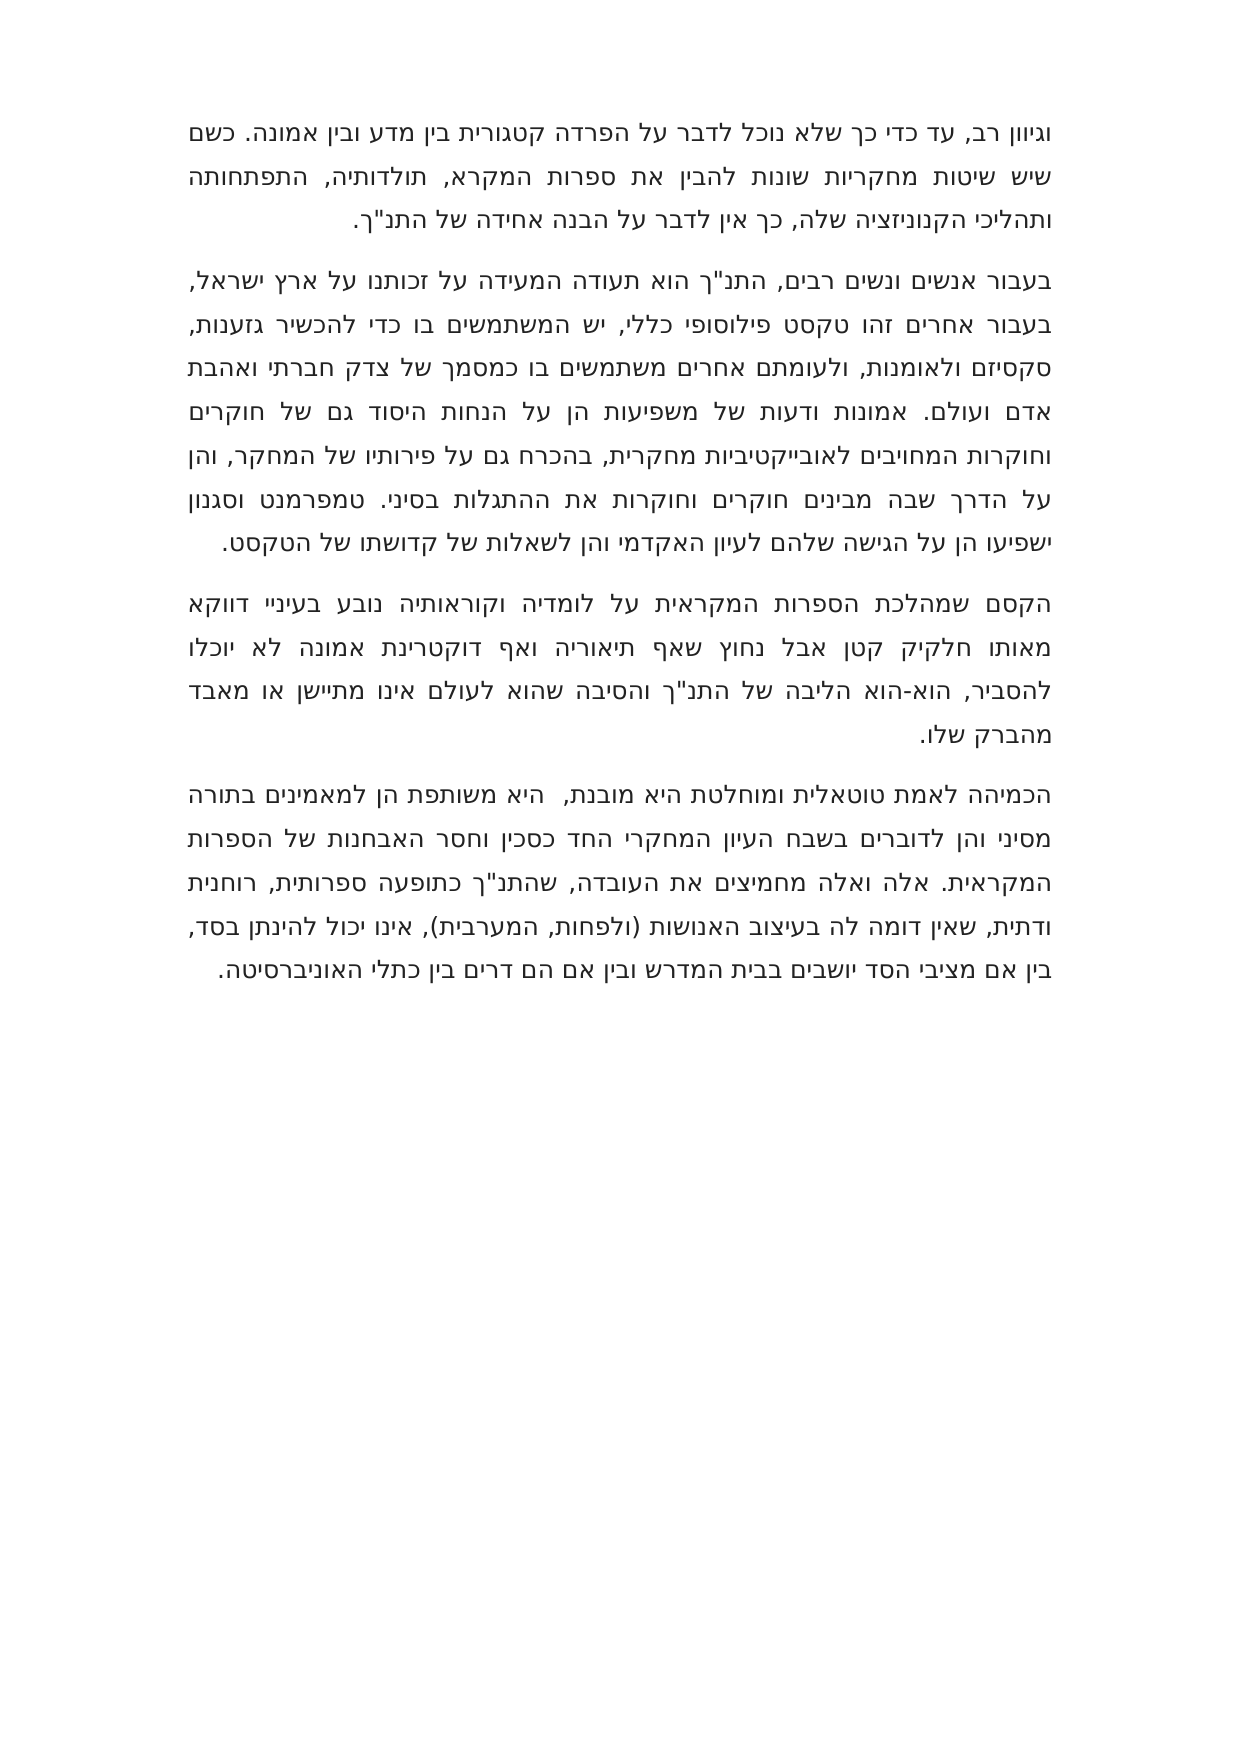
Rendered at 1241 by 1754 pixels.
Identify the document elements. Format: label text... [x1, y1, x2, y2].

text הכמיהה לאמת טוטאלית ומוחלטת היא מובנת, היא משותפת הן למאמינים בתורה מסיני והן לדוברים בשבח העיון המחקרי החד כסכין וחסר האבחנות של הספרות המקראית. אלה ואלה מחמיצים את העובדה, שהתנ"ך כתופעה ספרותית, רוחנית ודתית, שאין דומה לה בעיצוב האנושות (ולפחות, המערבית), אינו יכול להינתן בסד, בין אם מציבי הסד יושבים בבית המדרש ובין אם הם דרים בין כתלי האוניברסיטה. [187, 781, 1053, 985]
text הקסם שמהלכת הספרות המקראית על לומדיה וקוראותיה נובע בעיניי דווקא מאותו חלקיק קטן אבל נחוץ שאף תיאוריה ואף דוקטרינת אמונה לא יוכלו להסביר, הוא-הוא הליבה של התנ"ך והסיבה שהוא לעולם אינו מתיישן או מאבד מהברק שלו. [187, 589, 1053, 749]
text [187, 118, 1053, 235]
text בעבור אנשים ונשים רבים, התנ"ך הוא תעודה המעידה על זכותנו על ארץ ישראל, בעבור אחרים זהו טקסט פילוסופי כללי, יש המשתמשים בו כדי להכשיר גזענות, סקסיזם ולאומנות, ולעומתם אחרים משתמשים בו כמסמך של צדק חברתי ואהבת אדם ועולם. אמונות ודעות של משפיעות הן על הנחות היסוד גם של חוקרים וחוקרות המחויבים לאובייקטיביות מחקרית, בהכרח גם על פירותיו של המחקר, והן על הדרך שבה מבינים חוקרים וחוקרות את ההתגלות בסיני. טמפרמנט וסגנון ישפיעו הן על הגישה שלהם לעיון האקדמי והן לשאלות של קדושתו של הטקסט. [187, 266, 1053, 558]
